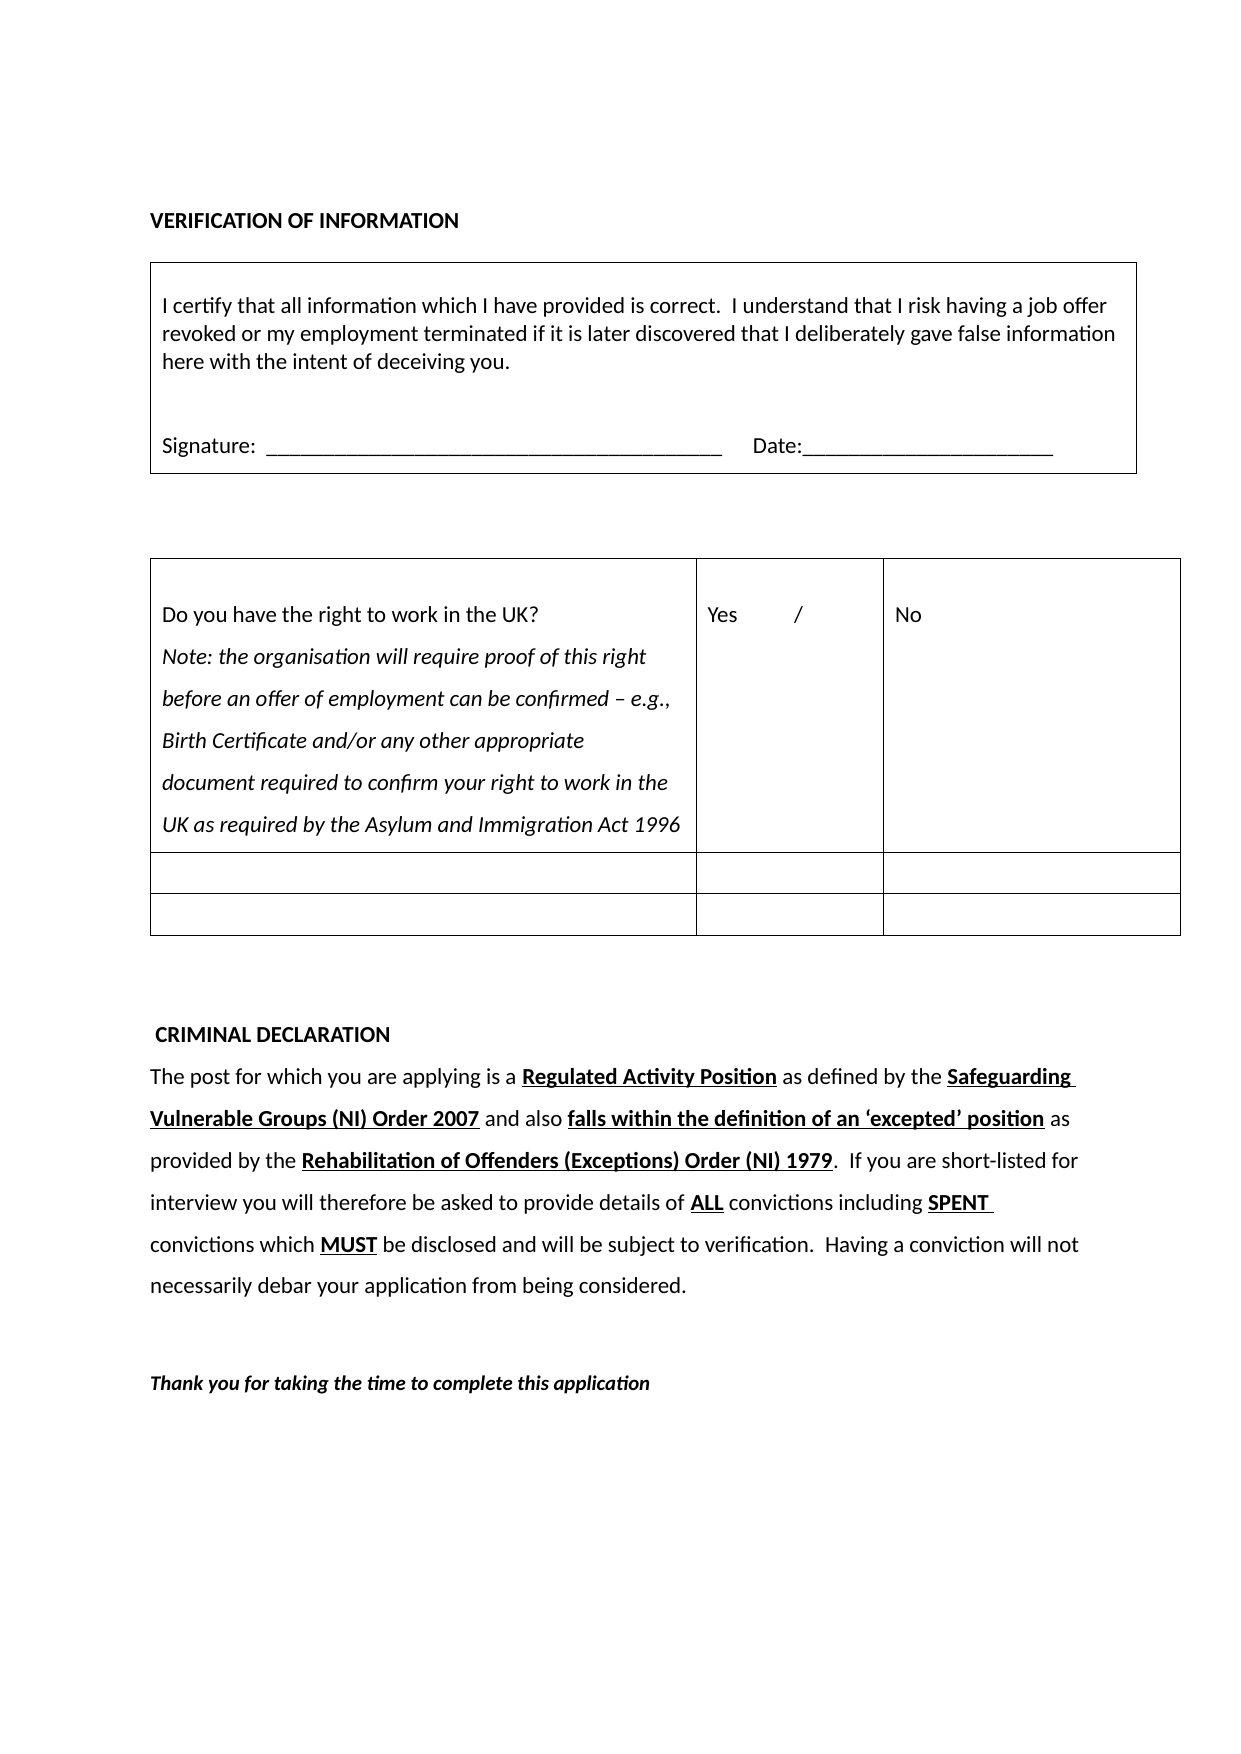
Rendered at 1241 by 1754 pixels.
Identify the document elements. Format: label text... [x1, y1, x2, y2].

table_cell [884, 853, 1180, 893]
table_header Do you have the right to work in the UK? Note: the organisation will require proof of this right before an offer of employment can be confirmed – e.g., Birth Certificate and/or any other appropriate document required to confirm your right to work in the UK as required by the Asylum and Immigration Act 1996 [151, 559, 696, 851]
table_cell [151, 853, 696, 893]
table_header I certify that all information which I have provided is correct. I understand that I risk having a job offer revoked or my employment terminated if it is later discovered that I deliberately gave false information here with the intent of deceiving you. Signature: ________________________________________ Date:______________________ [151, 263, 1136, 472]
table_header No [884, 559, 1180, 851]
text VERIFICATION OF INFORMATION [150, 206, 1090, 234]
table_header Yes / [697, 559, 883, 851]
text Thank you for taking the time to complete this application [150, 1370, 1090, 1395]
text CRIMINAL DECLARATION [150, 1020, 1090, 1048]
table_cell [151, 894, 696, 935]
table_cell [697, 894, 883, 935]
table_cell [884, 894, 1180, 935]
table_cell [697, 853, 883, 893]
text The post for which you are applying is a Regulated Activity Position as defined by the Safeguarding Vulnerable Groups (NI) Order 2007 and also falls within the definition of an ‘excepted’ position as provided by the Rehabilitation of Offenders (Exceptions) Order (NI) 1979. If you are short-listed for interview you will therefore be asked to provide details of ALL convictions including SPENT convictions which MUST be disclosed and will be subject to verification. Having a conviction will not necessarily debar your application from being considered. [150, 1062, 1090, 1300]
